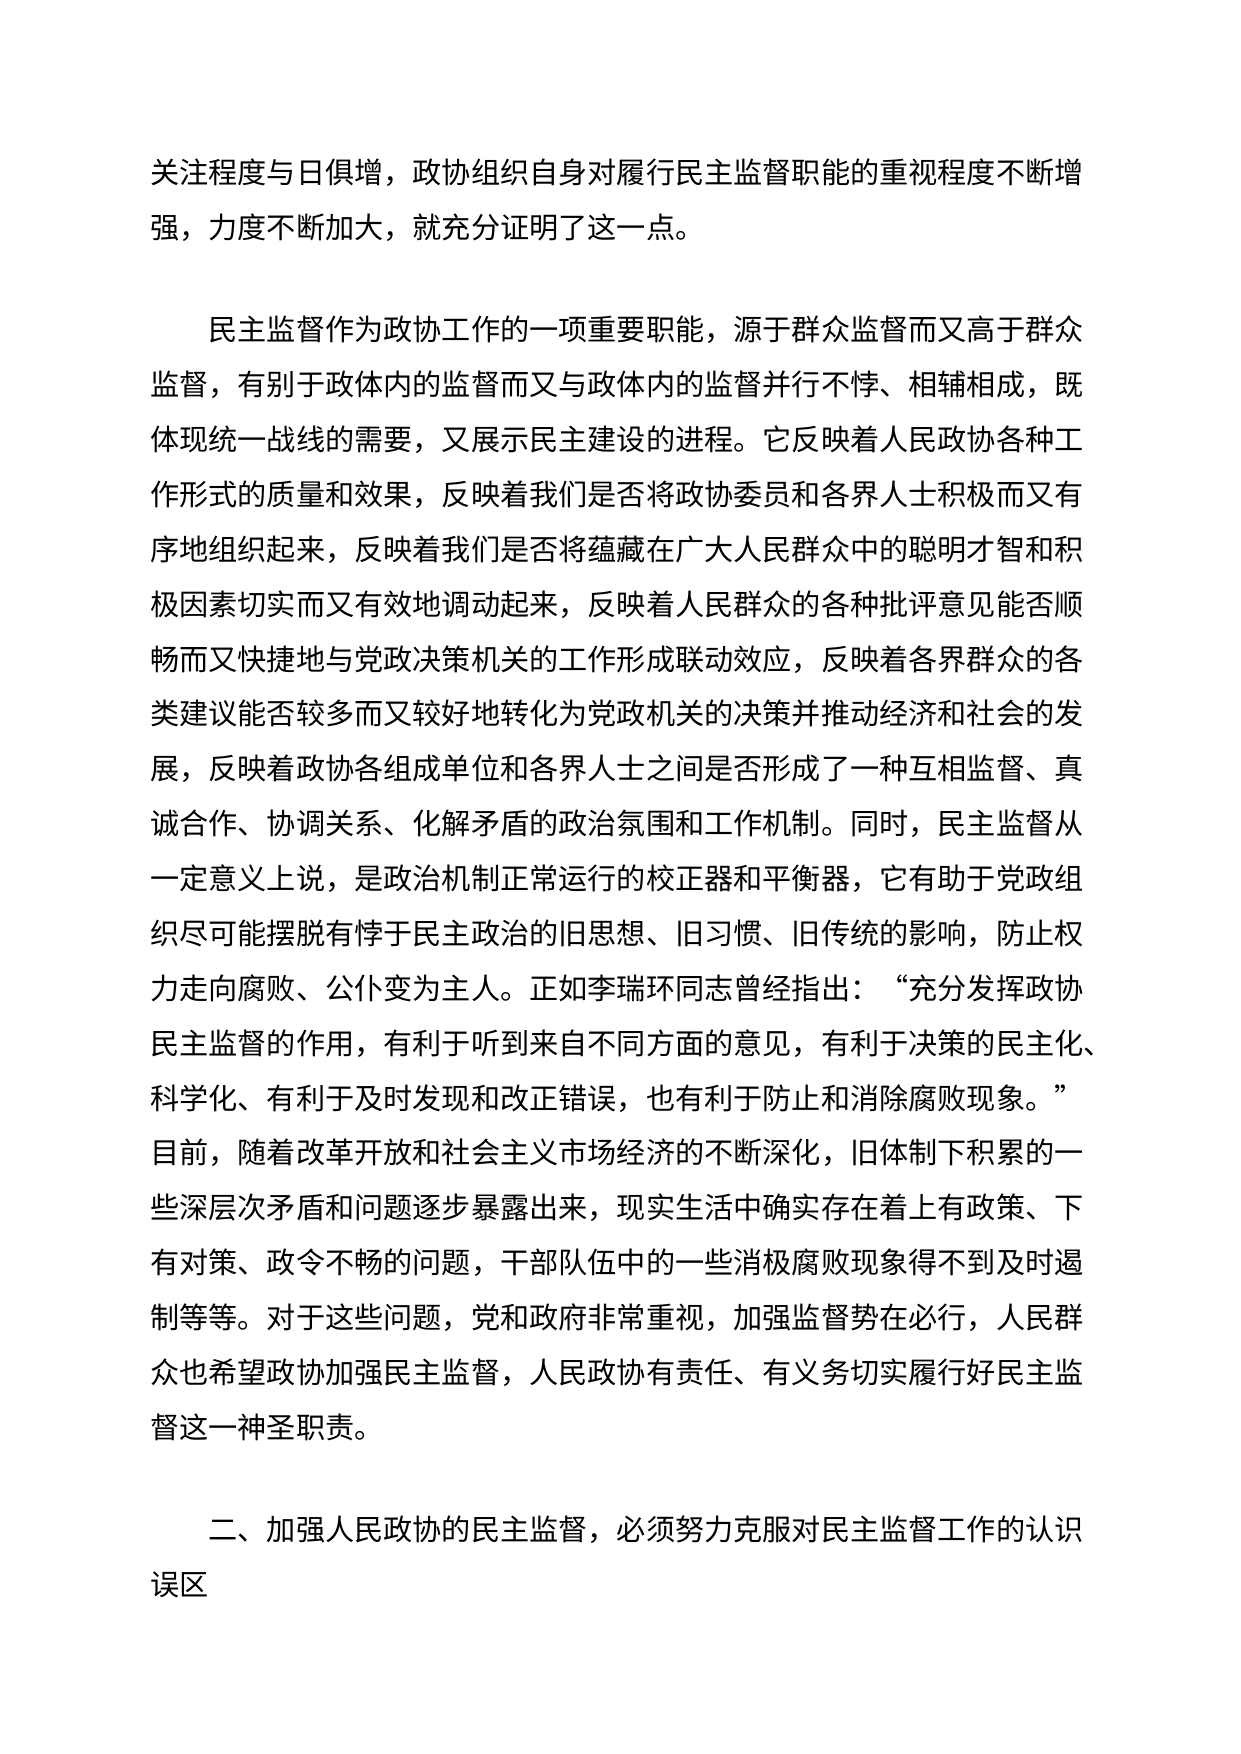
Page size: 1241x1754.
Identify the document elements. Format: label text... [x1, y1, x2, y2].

text 民主监督作为政协工作的一项重要职能，源于群众监督而又高于群众监督，有别于政体内的监督而又与政体内的监督并行不悖、相辅相成，既体现统一战线的需要，又展示民主建设的进程。它反映着人民政协各种工作形式的质量和效果，反映着我们是否将政协委员和各界人士积极而又有序地组织起来，反映着我们是否将蕴藏在广大人民群众中的聪明才智和积极因素切实而又有效地调动起来，反映着人民群众的各种批评意见能否顺畅而又快捷地与党政决策机关的工作形成联动效应，反映着各界群众的各类建议能否较多而又较好地转化为党政机关的决策并推动经济和社会的发展，反映着政协各组成单位和各界人士之间是否形成了一种互相监督、真诚合作、协调关系、化解矛盾的政治氛围和工作机制。同时，民主监督从一定意义上说，是政治机制正常运行的校正器和平衡器，它有助于党政组织尽可能摆脱有悖于民主政治的旧思想、旧习惯、旧传统的影响，防止权力走向腐败、公仆变为主人。正如李瑞环同志曾经指出：“充分发挥政协民主监督的作用，有利于听到来自不同方面的意见，有利于决策的民主化、科学化、有利于及时发现和改正错误，也有利于防止和消除腐败现象。”目前，随着改革开放和社会主义市场经济的不断深化，旧体制下积累的一些深层次矛盾和问题逐步暴露出来，现实生活中确实存在着上有政策、下有对策、政令不畅的问题，干部队伍中的一些消极腐败现象得不到及时遏制等等。对于这些问题，党和政府非常重视，加强监督势在必行，人民群众也希望政协加强民主监督，人民政协有责任、有义务切实履行好民主监督这一神圣职责。 [150, 307, 1090, 1447]
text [150, 150, 1090, 247]
text 二、加强人民政协的民主监督，必须努力克服对民主监督工作的认识误区 [150, 1506, 1090, 1603]
